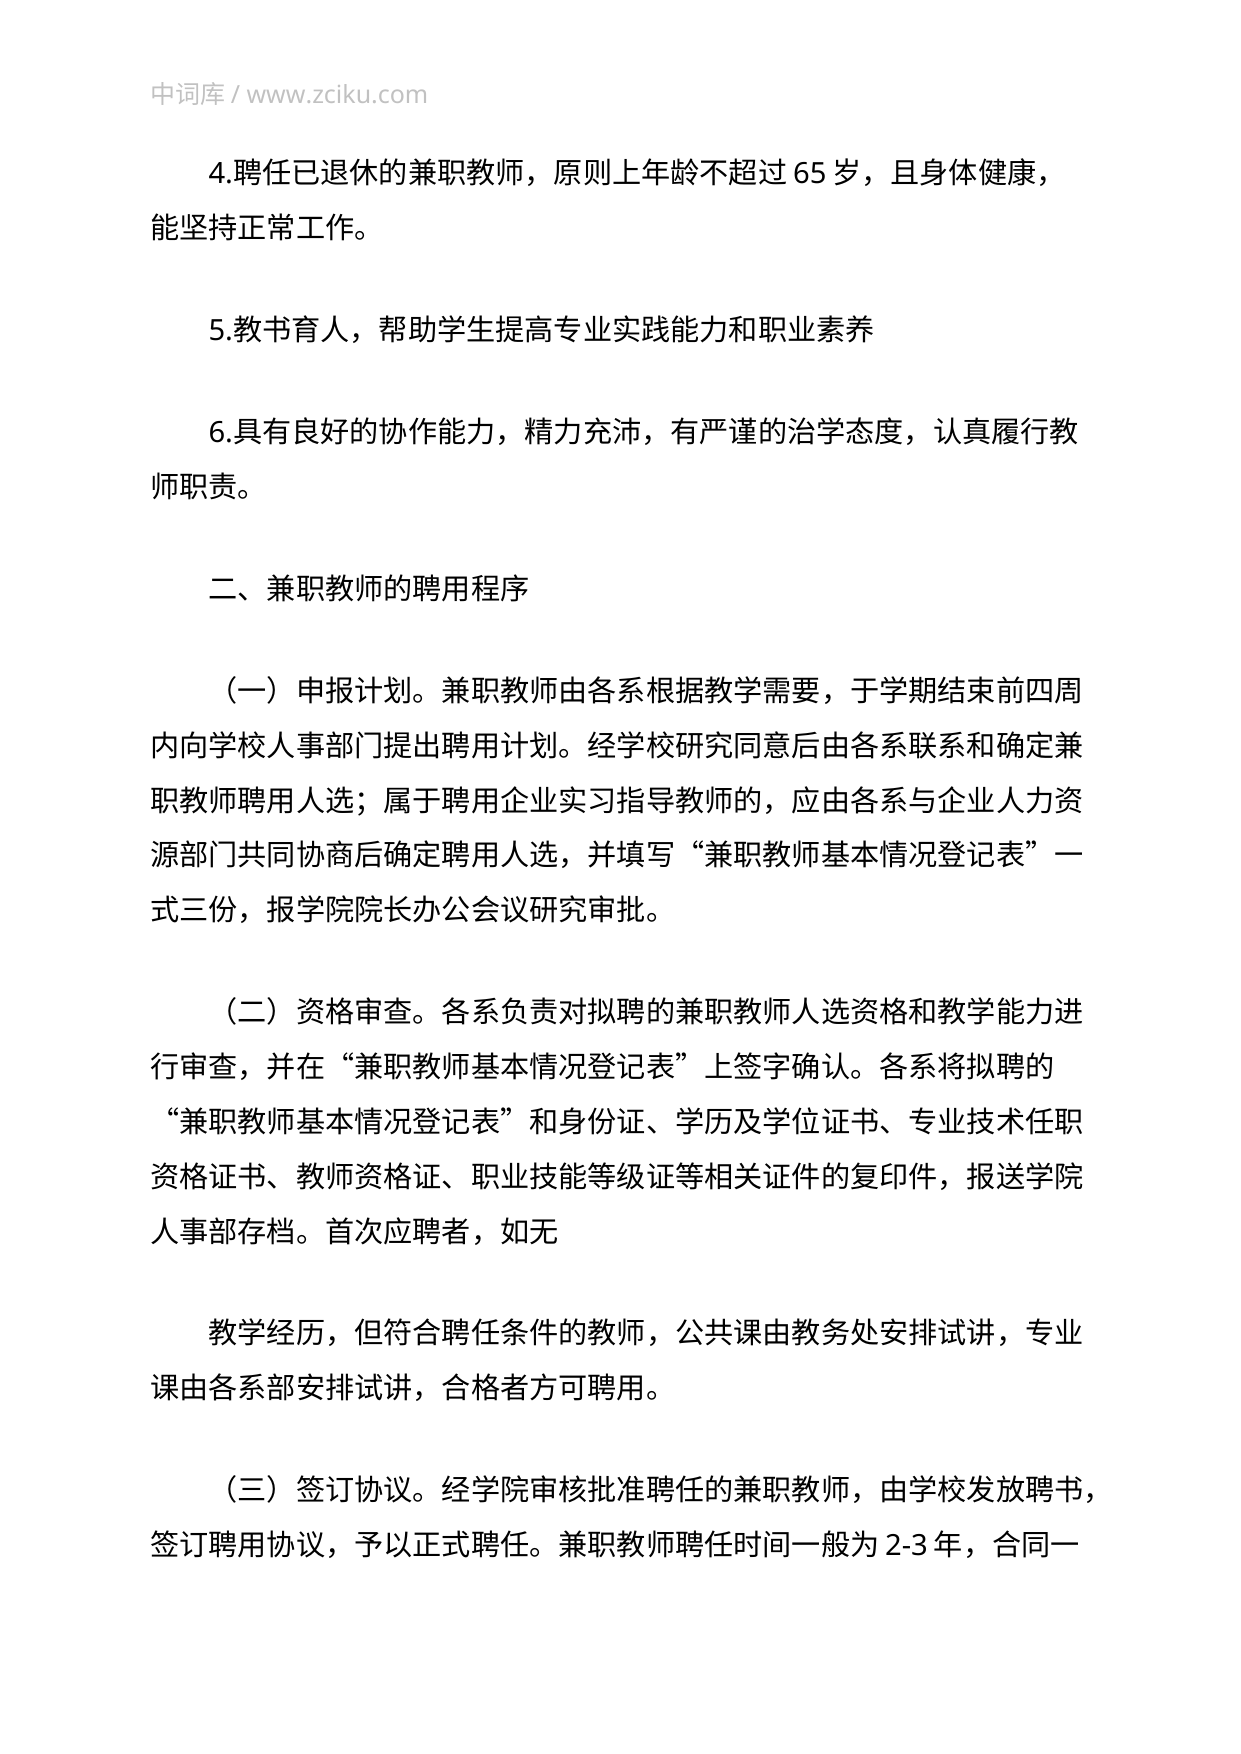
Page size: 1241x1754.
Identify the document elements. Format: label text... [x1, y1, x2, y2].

text 4.聘任已退休的兼职教师，原则上年龄不超过65岁，且身体健康，能坚持正常工作。 [150, 150, 1090, 247]
text 5.教书育人，帮助学生提高专业实践能力和职业素养 [150, 307, 1090, 349]
text 教学经历，但符合聘任条件的教师，公共课由教务处安排试讲，专业课由各系部安排试讲，合格者方可聘用。 [150, 1310, 1090, 1407]
text 6.具有良好的协作能力，精力充沛，有严谨的治学态度，认真履行教师职责。 [150, 409, 1090, 506]
text （二）资格审查。各系负责对拟聘的兼职教师人选资格和教学能力进行审查，并在“兼职教师基本情况登记表”上签字确认。各系将拟聘的“兼职教师基本情况登记表”和身份证、学历及学位证书、专业技术任职资格证书、教师资格证、职业技能等级证等相关证件的复印件，报送学院人事部存档。首次应聘者，如无 [150, 989, 1090, 1251]
text （一）申报计划。兼职教师由各系根据教学需要，于学期结束前四周内向学校人事部门提出聘用计划。经学校研究同意后由各系联系和确定兼职教师聘用人选；属于聘用企业实习指导教师的，应由各系与企业人力资源部门共同协商后确定聘用人选，并填写“兼职教师基本情况登记表”一式三份，报学院院长办公会议研究审批。 [150, 667, 1090, 929]
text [150, 1467, 1090, 1564]
text 二、兼职教师的聘用程序 [150, 566, 1090, 608]
